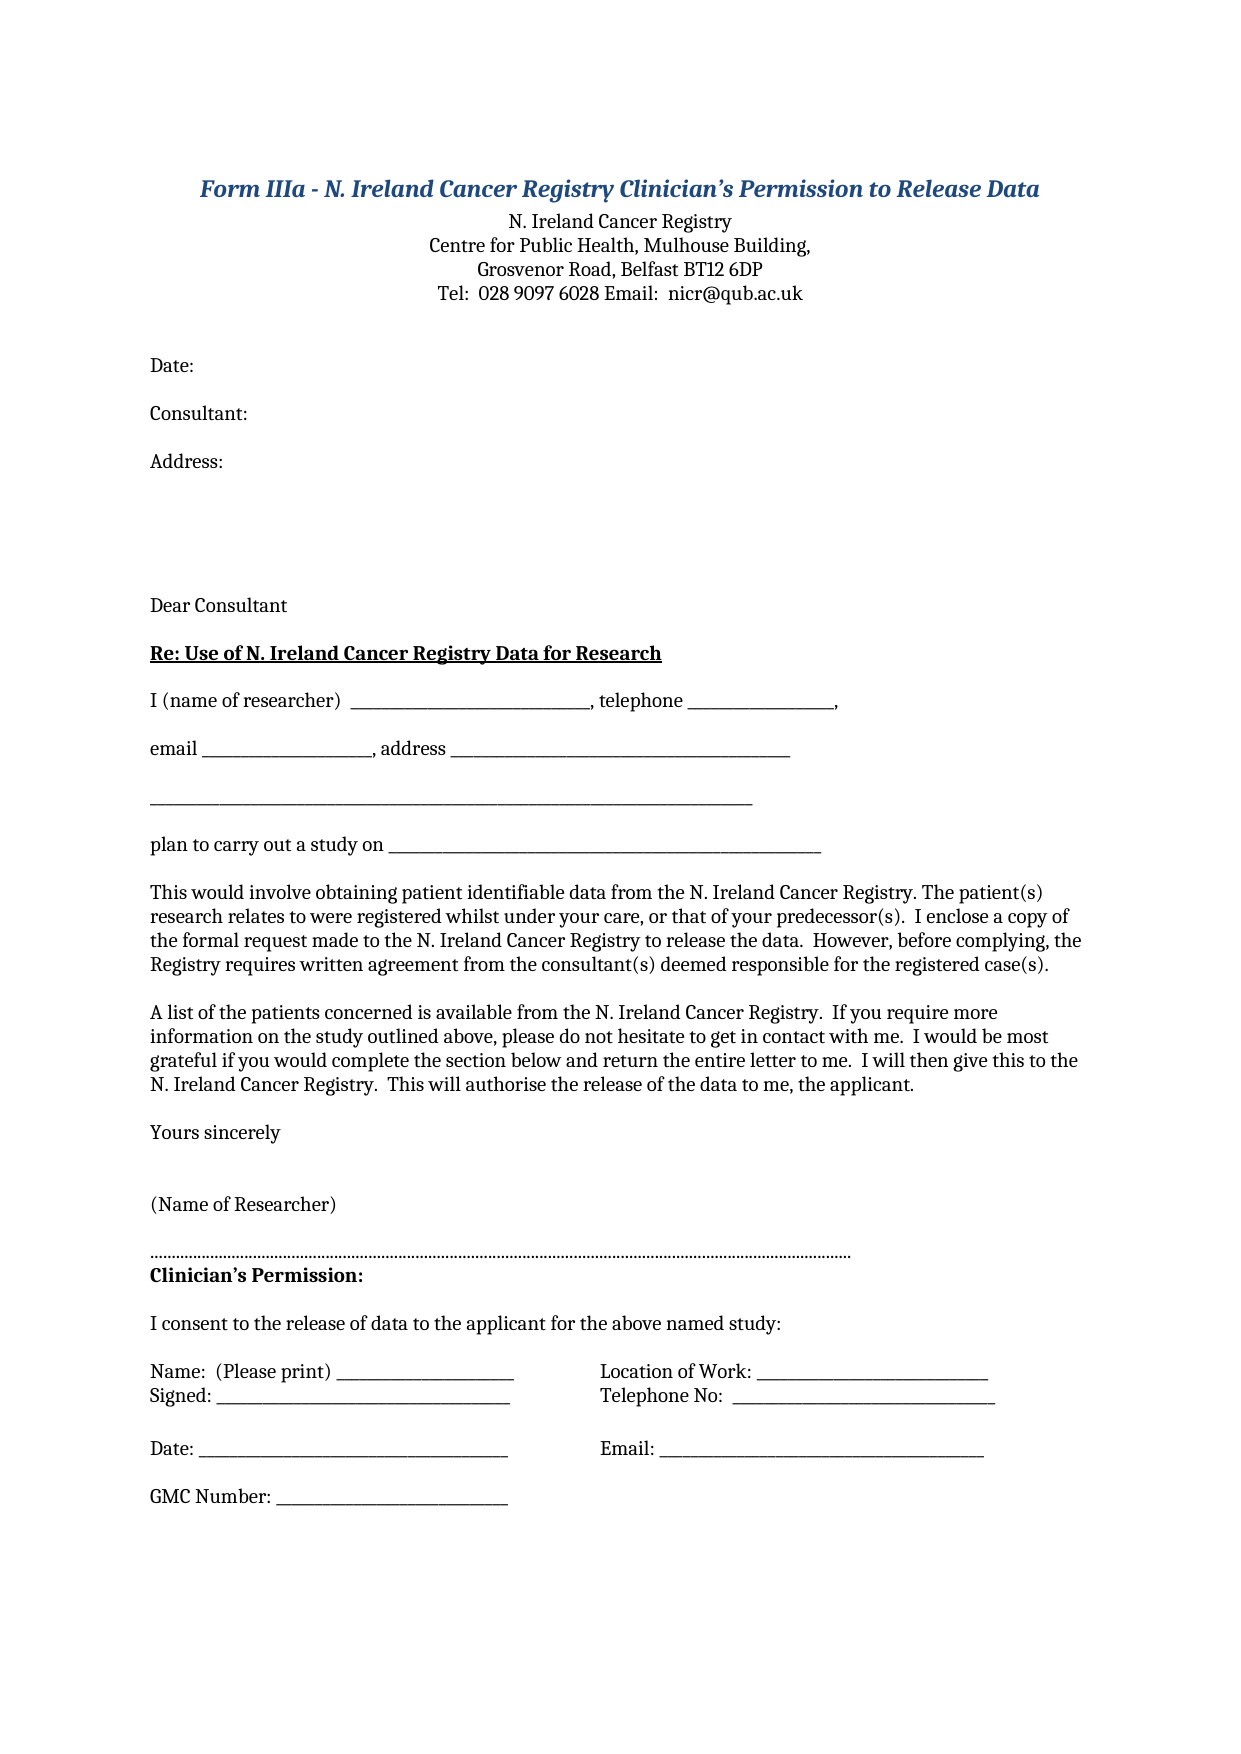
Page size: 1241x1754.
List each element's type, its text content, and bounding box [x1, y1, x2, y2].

text Re: Use of N. Ireland Cancer Registry Data for Research [150, 641, 1090, 665]
text Clinician’s Permission: [150, 1264, 1090, 1288]
text A list of the patients concerned is available from the N. Ireland Cancer Registry. If you require more information on the study outlined above, please do not hesitate to get in contact with me. I would be most grateful if you would complete the section below and return the entire letter to me. I will then give this to the N. Ireland Cancer Registry. This will authorise the release of the data to me, the applicant. [150, 1001, 1090, 1096]
text N. Ireland Cancer Registry [150, 210, 1090, 234]
text email ______________________, address ____________________________________________ [150, 737, 1090, 761]
text I (name of researcher) _______________________________, telephone ___________________, [150, 689, 1090, 713]
text Date: [150, 354, 1090, 378]
text Yours sincerely [150, 1120, 1090, 1144]
text Date: ________________________________________ Email: __________________________________________ [150, 1437, 1090, 1461]
text ______________________________________________________________________________ [150, 785, 1090, 809]
text Centre for Public Health, Mulhouse Building, [150, 234, 1090, 258]
text Tel: 028 9097 6028 Email: nicr@qub.ac.uk [150, 282, 1090, 306]
text Name: (Please print) _______________________ Location of Work: ______________________________ [150, 1360, 1090, 1384]
text plan to carry out a study on ________________________________________________________ [150, 833, 1090, 857]
text Dear Consultant [150, 593, 1090, 617]
text Address: [150, 449, 1090, 473]
text GMC Number: ______________________________ [150, 1484, 1090, 1508]
text Grosvenor Road, Belfast BT12 6DP [150, 258, 1090, 282]
text .................................................................................................................................................................... [150, 1240, 1090, 1264]
text (Name of Researcher) [150, 1192, 1090, 1216]
subtitle Form IIIa - N. Ireland Cancer Registry Clinician’s Permission to Release Data [150, 175, 1090, 204]
text This would involve obtaining patient identifiable data from the N. Ireland Cancer Registry. The patient(s) research relates to were registered whilst under your care, or that of your predecessor(s). I enclose a copy of the formal request made to the N. Ireland Cancer Registry to release the data. However, before complying, the Registry requires written agreement from the consultant(s) deemed responsible for the registered case(s). [150, 881, 1090, 977]
text I consent to the release of data to the applicant for the above named study: [150, 1312, 1090, 1336]
text Signed: ______________________________________ Telephone No: __________________________________ [150, 1384, 1090, 1408]
text Consultant: [150, 402, 1090, 426]
